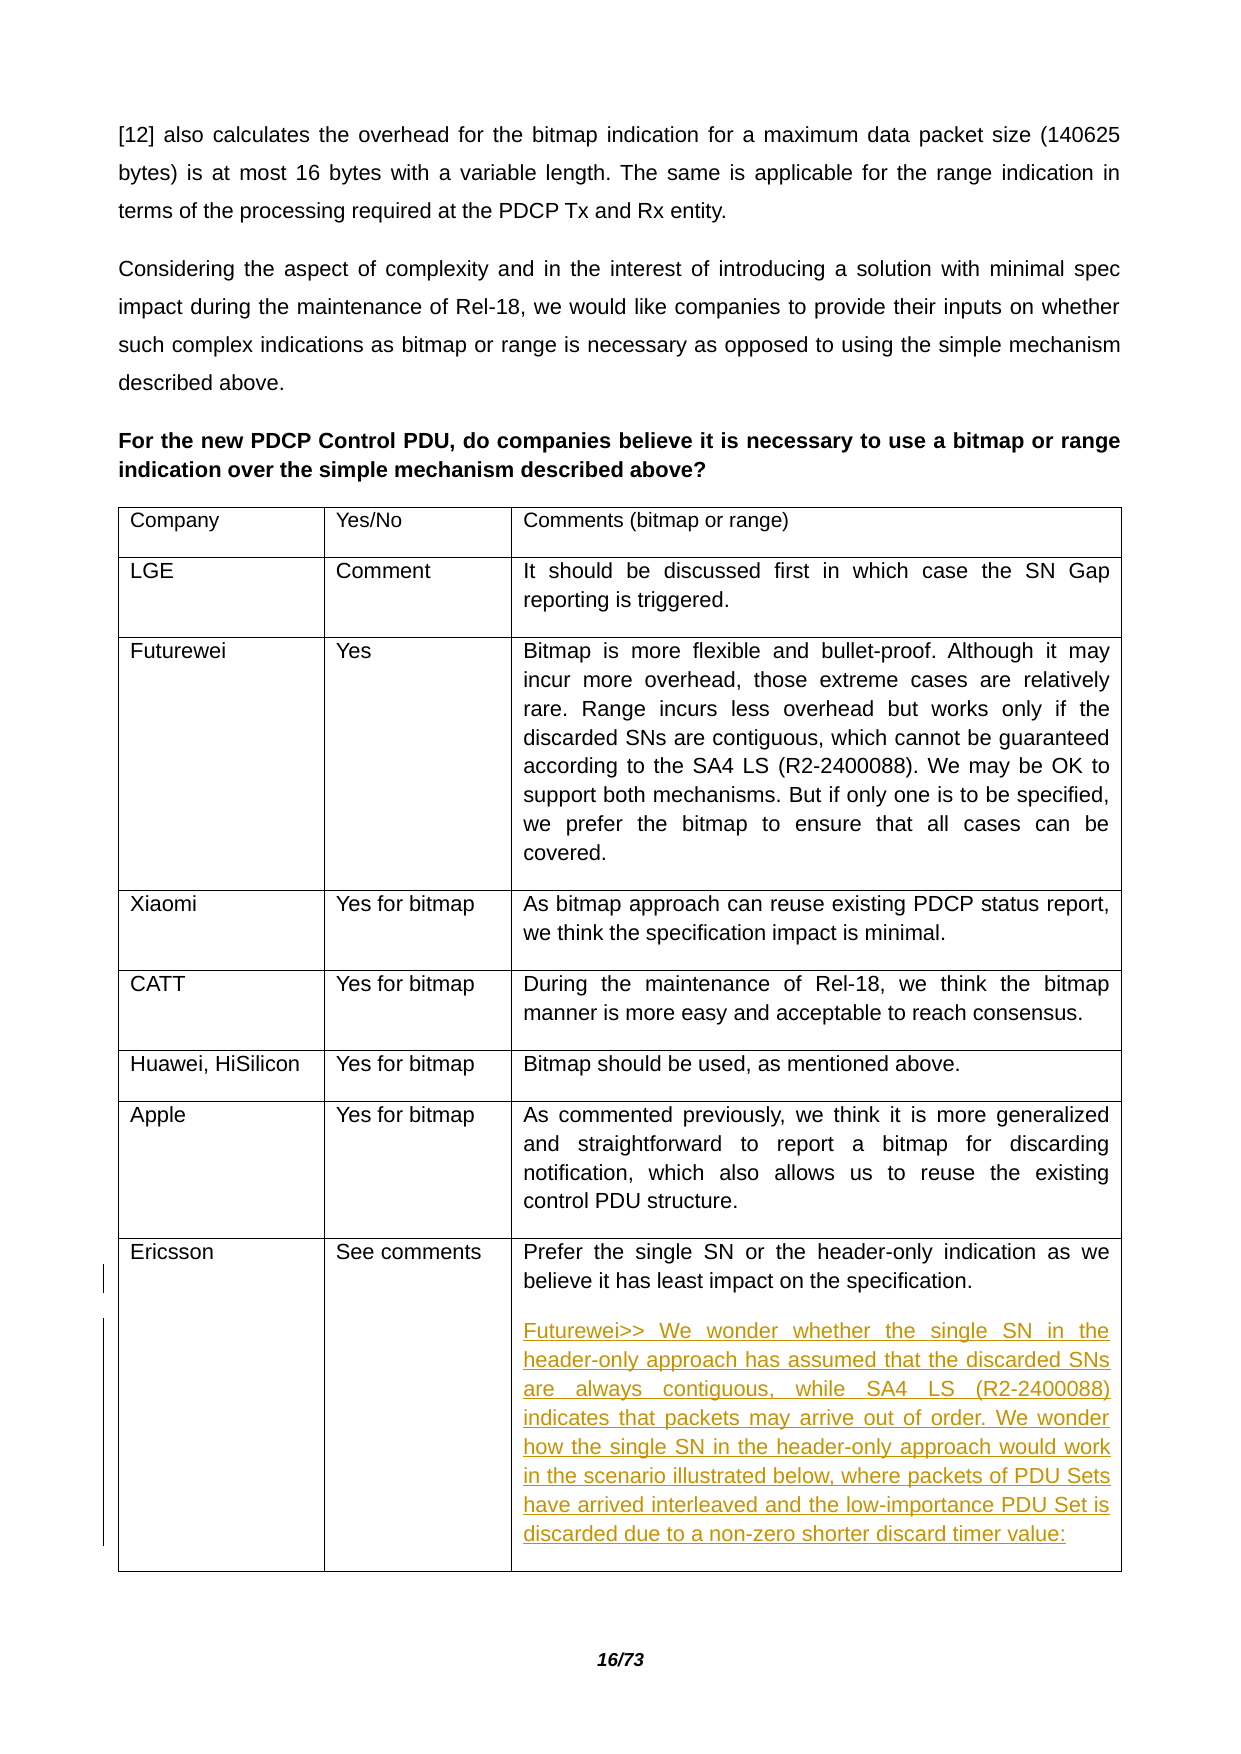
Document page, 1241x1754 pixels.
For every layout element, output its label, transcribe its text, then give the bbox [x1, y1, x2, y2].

table_cell Bitmap should be used, as mentioned above. [512, 1051, 1121, 1101]
table_cell Yes for bitmap [325, 891, 511, 970]
table_header Yes/No [325, 508, 511, 557]
table_cell As commented previously, we think it is more generalized and straightforward to report a bitmap for discarding notification, which also allows us to reuse the existing control PDU structure. [512, 1102, 1121, 1238]
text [118, 122, 1122, 223]
table_cell Apple [119, 1102, 324, 1238]
table_cell CATT [119, 971, 324, 1050]
table_cell It should be discussed first in which case the SN Gap reporting is triggered. [512, 558, 1121, 637]
table_cell As bitmap approach can reuse existing PDCP status report, we think the specification impact is minimal. [512, 891, 1121, 970]
table_cell LGE [119, 558, 324, 637]
table_cell Bitmap is more flexible and bullet-proof. Although it may incur more overhead, those extreme cases are relatively rare. Range incurs less overhead but works only if the discarded SNs are contiguous, which cannot be guaranteed according to the SA4 LS (R2-2400088). We may be OK to support both mechanisms. But if only one is to be specified, we prefer the bitmap to ensure that all cases can be covered. [512, 638, 1121, 890]
table_cell During the maintenance of Rel-18, we think the bitmap manner is more easy and acceptable to reach consensus. [512, 971, 1121, 1050]
table_header Company [119, 508, 324, 557]
table_cell Comment [325, 558, 511, 637]
table_cell Yes for bitmap [325, 971, 511, 1050]
table_cell Yes [325, 638, 511, 890]
table_cell Yes for bitmap [325, 1102, 511, 1238]
table_cell Futurewei [119, 638, 324, 890]
text Considering the aspect of complexity and in the interest of introducing a solution with minimal spec impact during the maintenance of Rel-18, we would like companies to provide their inputs on whether such complex indications as bitmap or range is necessary as opposed to using the simple mechanism described above. [118, 256, 1122, 395]
table_cell Yes for bitmap [325, 1051, 511, 1101]
table_cell See comments [325, 1239, 511, 1571]
table_cell Ericsson [119, 1239, 324, 1571]
text For the new PDCP Control PDU, do companies believe it is necessary to use a bitmap or range indication over the simple mechanism described above? [118, 428, 1122, 483]
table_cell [512, 1239, 1121, 1571]
table_cell Xiaomi [119, 891, 324, 970]
table_header Comments (bitmap or range) [512, 508, 1121, 557]
table_cell Huawei, HiSilicon [119, 1051, 324, 1101]
